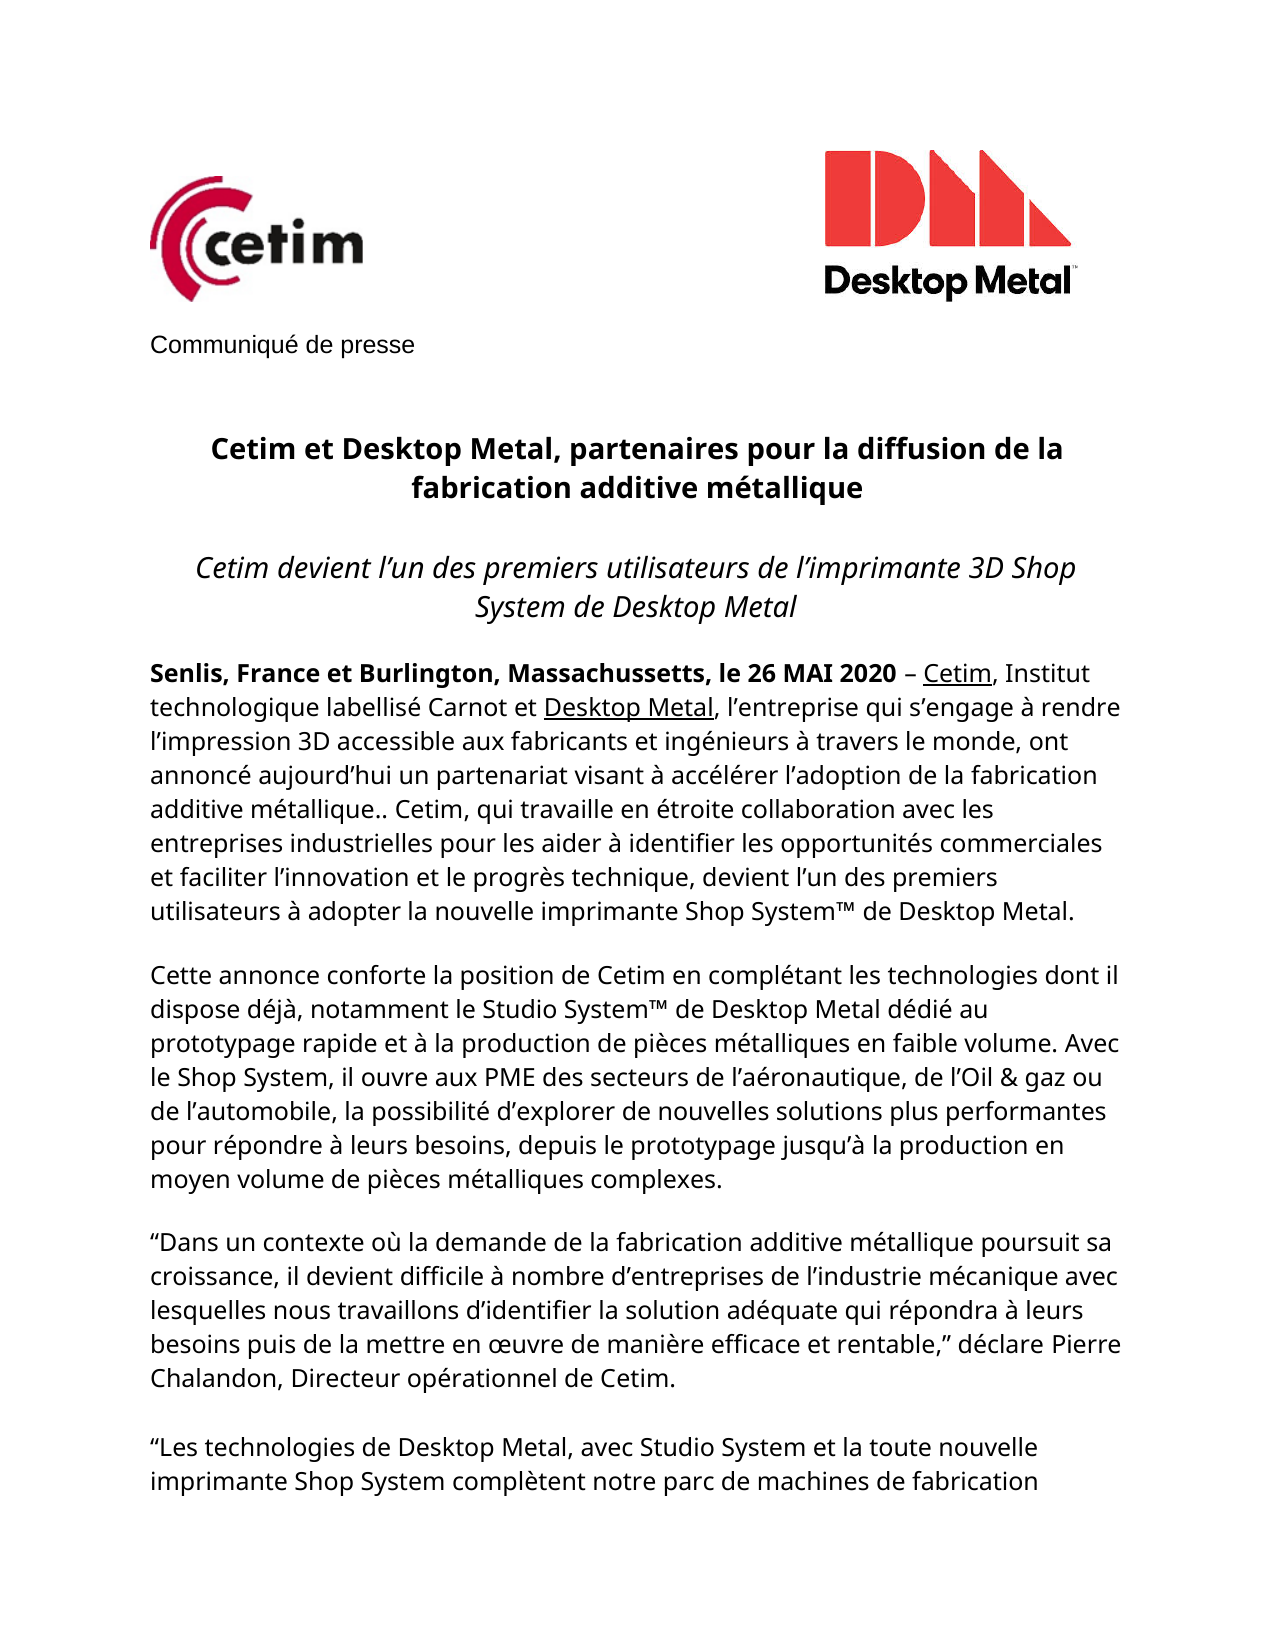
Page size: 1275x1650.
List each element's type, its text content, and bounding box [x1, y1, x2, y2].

picture [825, 150, 1078, 302]
text “Dans un contexte où la demande de la fabrication additive métallique poursuit sa croissance, il devient difficile à nombre d’entreprises de l’industrie mécanique avec lesquelles nous travaillons d’identifier la solution adéquate qui répondra à leurs besoins puis de la mettre en œuvre de manière efficace et rentable,” déclare Pierre Chalandon, Directeur opérationnel de Cetim. [150, 1225, 1125, 1395]
picture [150, 176, 363, 302]
text Cette annonce conforte la position de Cetim en complétant les technologies dont il dispose déjà, notamment le Studio System™ de Desktop Metal dédié au prototypage rapide et à la production de pièces métalliques en faible volume. Avec le Shop System, il ouvre aux PME des secteurs de l’aéronautique, de l’Oil & gaz ou de l’automobile, la possibilité d’explorer de nouvelles solutions plus performantes pour répondre à leurs besoins, depuis le prototypage jusqu’à la production en moyen volume de pièces métalliques complexes. [150, 957, 1125, 1196]
text Communiqué de presse [150, 330, 1125, 359]
text Cetim devient l’un des premiers utilisateurs de l’imprimante 3D Shop System de Desktop Metal [150, 547, 1125, 626]
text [150, 1429, 1125, 1497]
text Senlis, France et Burlington, Massachussetts, le 26 MAI 2020 – Cetim, Institut technologique labellisé Carnot et Desktop Metal, l’entreprise qui s’engage à rendre l’impression 3D accessible aux fabricants et ingénieurs à travers le monde, ont annoncé aujourd’hui un partenariat visant à accélérer l’adoption de la fabrication additive métallique.. Cetim, qui travaille en étroite collaboration avec les entreprises industrielles pour les aider à identifier les opportunités commerciales et faciliter l’innovation et le progrès technique, devient l’un des premiers utilisateurs à adopter la nouvelle imprimante Shop System™ de Desktop Metal. [150, 656, 1125, 928]
text Cetim et Desktop Metal, partenaires pour la diffusion de la fabrication additive métallique [150, 428, 1125, 507]
